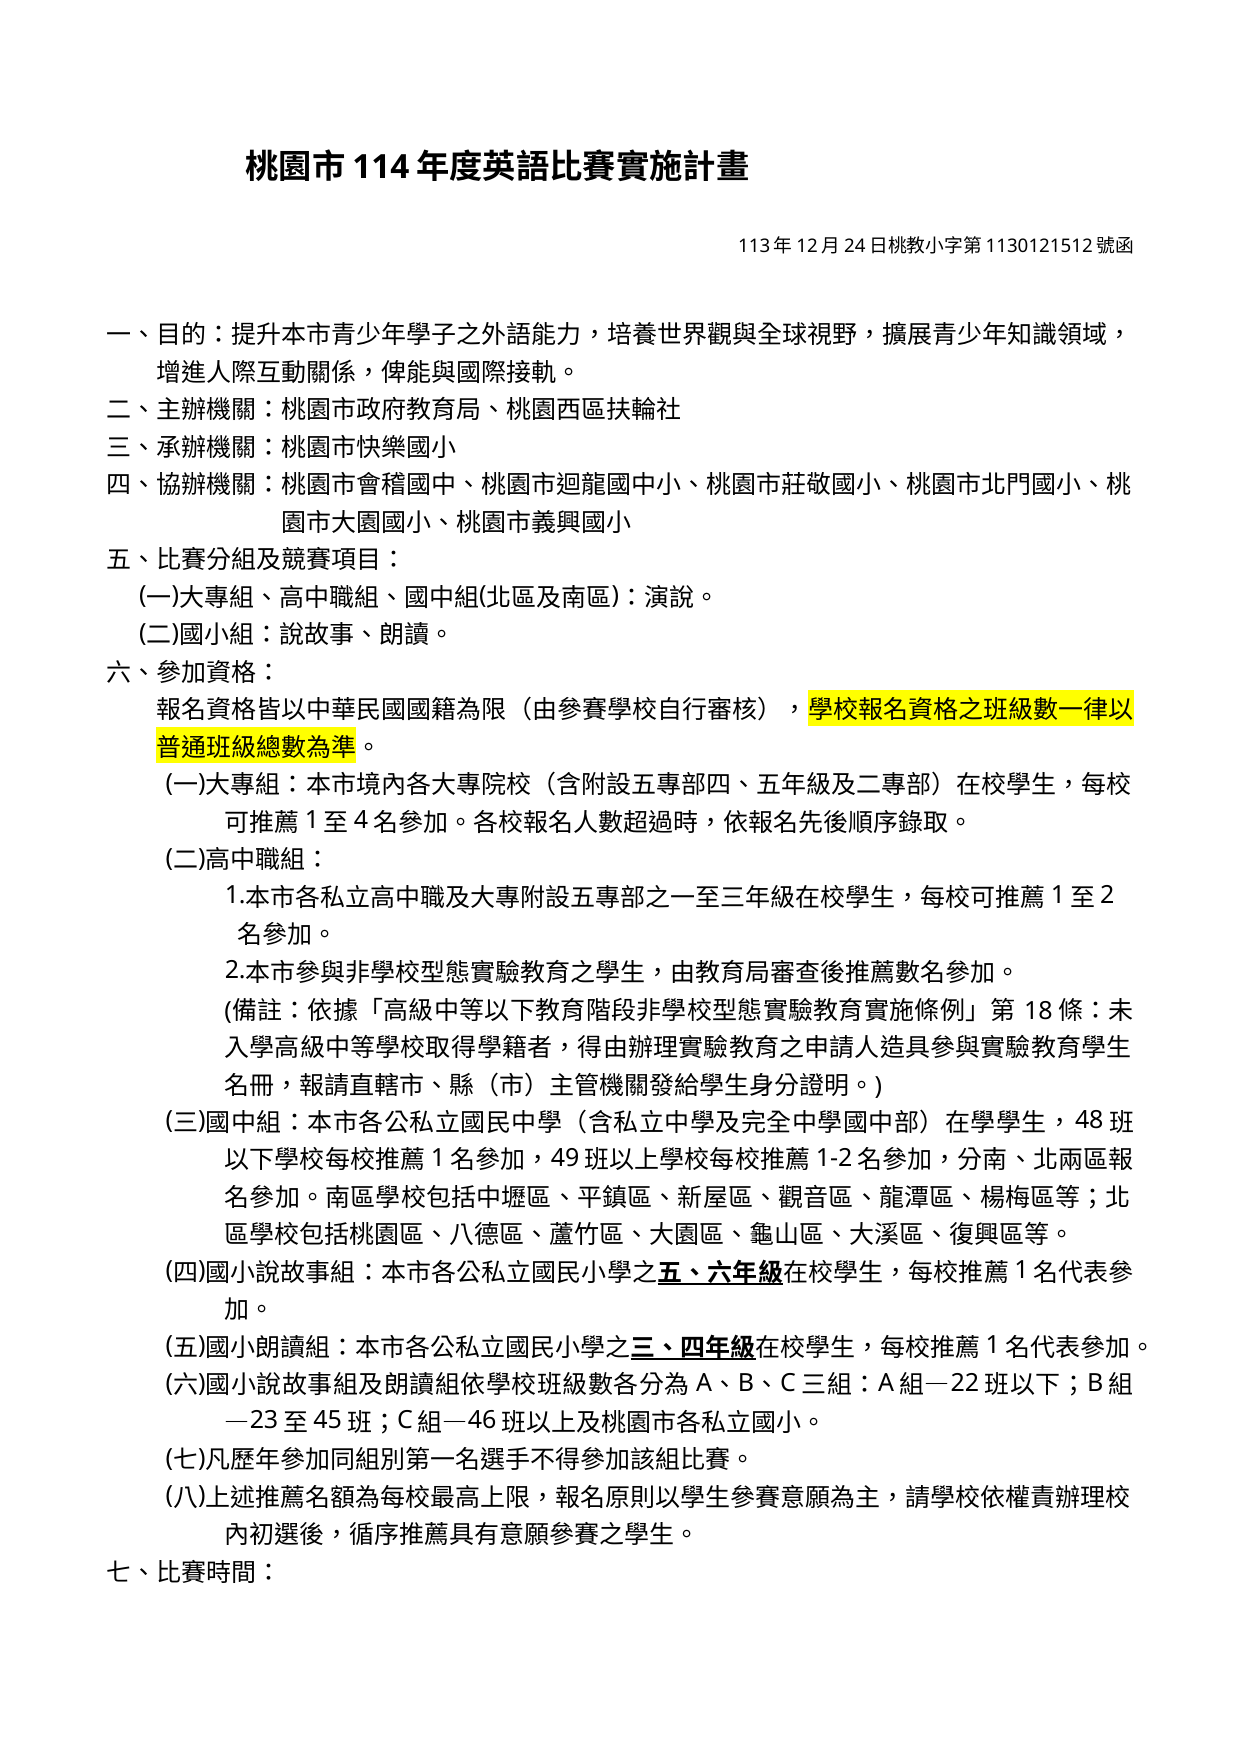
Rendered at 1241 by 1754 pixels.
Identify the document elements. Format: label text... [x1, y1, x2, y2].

list 協辦機關：桃園市會稽國中、桃園市迴龍國中小、桃園市莊敬國小、桃園市北門國小、桃園市大園國小、桃園市義興國小 [106, 464, 1134, 539]
text 報名資格皆以中華民國國籍為限（由參賽學校自行審核），學校報名資格之班級數一律以普通班級總數為準。 [156, 689, 1134, 764]
list 承辦機關：桃園市快樂國小 [106, 427, 1134, 464]
list 國小說故事組：本市各公私立國民小學之五、六年級在校學生，每校推薦1名代表參加。 [165, 1252, 1134, 1327]
list 國中組：本市各公私立國民中學（含私立中學及完全中學國中部）在學學生，48班以下學校每校推薦1名參加，49班以上學校每校推薦1-2名參加，分南、北兩區報名參加。南區學校包括中壢區、平鎮區、新屋區、觀音區、龍潭區、楊梅區等；北區學校包括桃園區、八德區、蘆竹區、大園區、龜山區、大溪區、復興區等。 [165, 1102, 1134, 1252]
text 桃園市114年度英語比賽實施計畫 113年12月24日桃教小字第1130121512號函 [106, 127, 1134, 277]
text (二)國小組：說故事、朗讀。 [106, 614, 1134, 652]
list 上述推薦名額為每校最高上限，報名原則以學生參賽意願為主，請學校依權責辦理校內初選後，循序推薦具有意願參賽之學生。 [165, 1477, 1134, 1552]
text (一)大專組、高中職組、國中組(北區及南區)：演說。 [106, 577, 1134, 614]
list 本市參與非學校型態實驗教育之學生，由教育局審查後推薦數名參加。 [224, 952, 1134, 989]
list 比賽時間： [106, 1552, 1134, 1589]
list 本市各私立高中職及大專附設五專部之一至三年級在校學生，每校可推薦1至2 [224, 877, 1134, 914]
list 凡歷年參加同組別第一名選手不得參加該組比賽。 [165, 1439, 1134, 1477]
list 名參加。 [224, 914, 1134, 952]
list 參加資格： [106, 652, 1134, 689]
list 主辦機關：桃園市政府教育局、桃園西區扶輪社 [106, 389, 1134, 427]
list 高中職組： [165, 839, 1134, 877]
list 大專組：本市境內各大專院校（含附設五專部四、五年級及二專部）在校學生，每校可推薦1至4名參加。各校報名人數超過時，依報名先後順序錄取。 [165, 764, 1134, 839]
text (備註：依據「高級中等以下教育階段非學校型態實驗教育實施條例」第18條：未入學高級中等學校取得學籍者，得由辦理實驗教育之申請人造具參與實驗教育學生名冊，報請直轄市、縣（市）主管機關發給學生身分證明。) [224, 989, 1134, 1102]
list 比賽分組及競賽項目： [106, 539, 1134, 577]
list 國小說故事組及朗讀組依學校班級數各分為A、B、C三組：A組—22班以下；B組—23至45班；C組—46班以上及桃園市各私立國小。 [165, 1364, 1134, 1439]
list 國小朗讀組：本市各公私立國民小學之三、四年級在校學生，每校推薦1名代表參加。 [165, 1327, 1134, 1364]
list 目的：提升本市青少年學子之外語能力，培養世界觀與全球視野，擴展青少年知識領域，增進人際互動關係，俾能與國際接軌。 [106, 314, 1134, 389]
